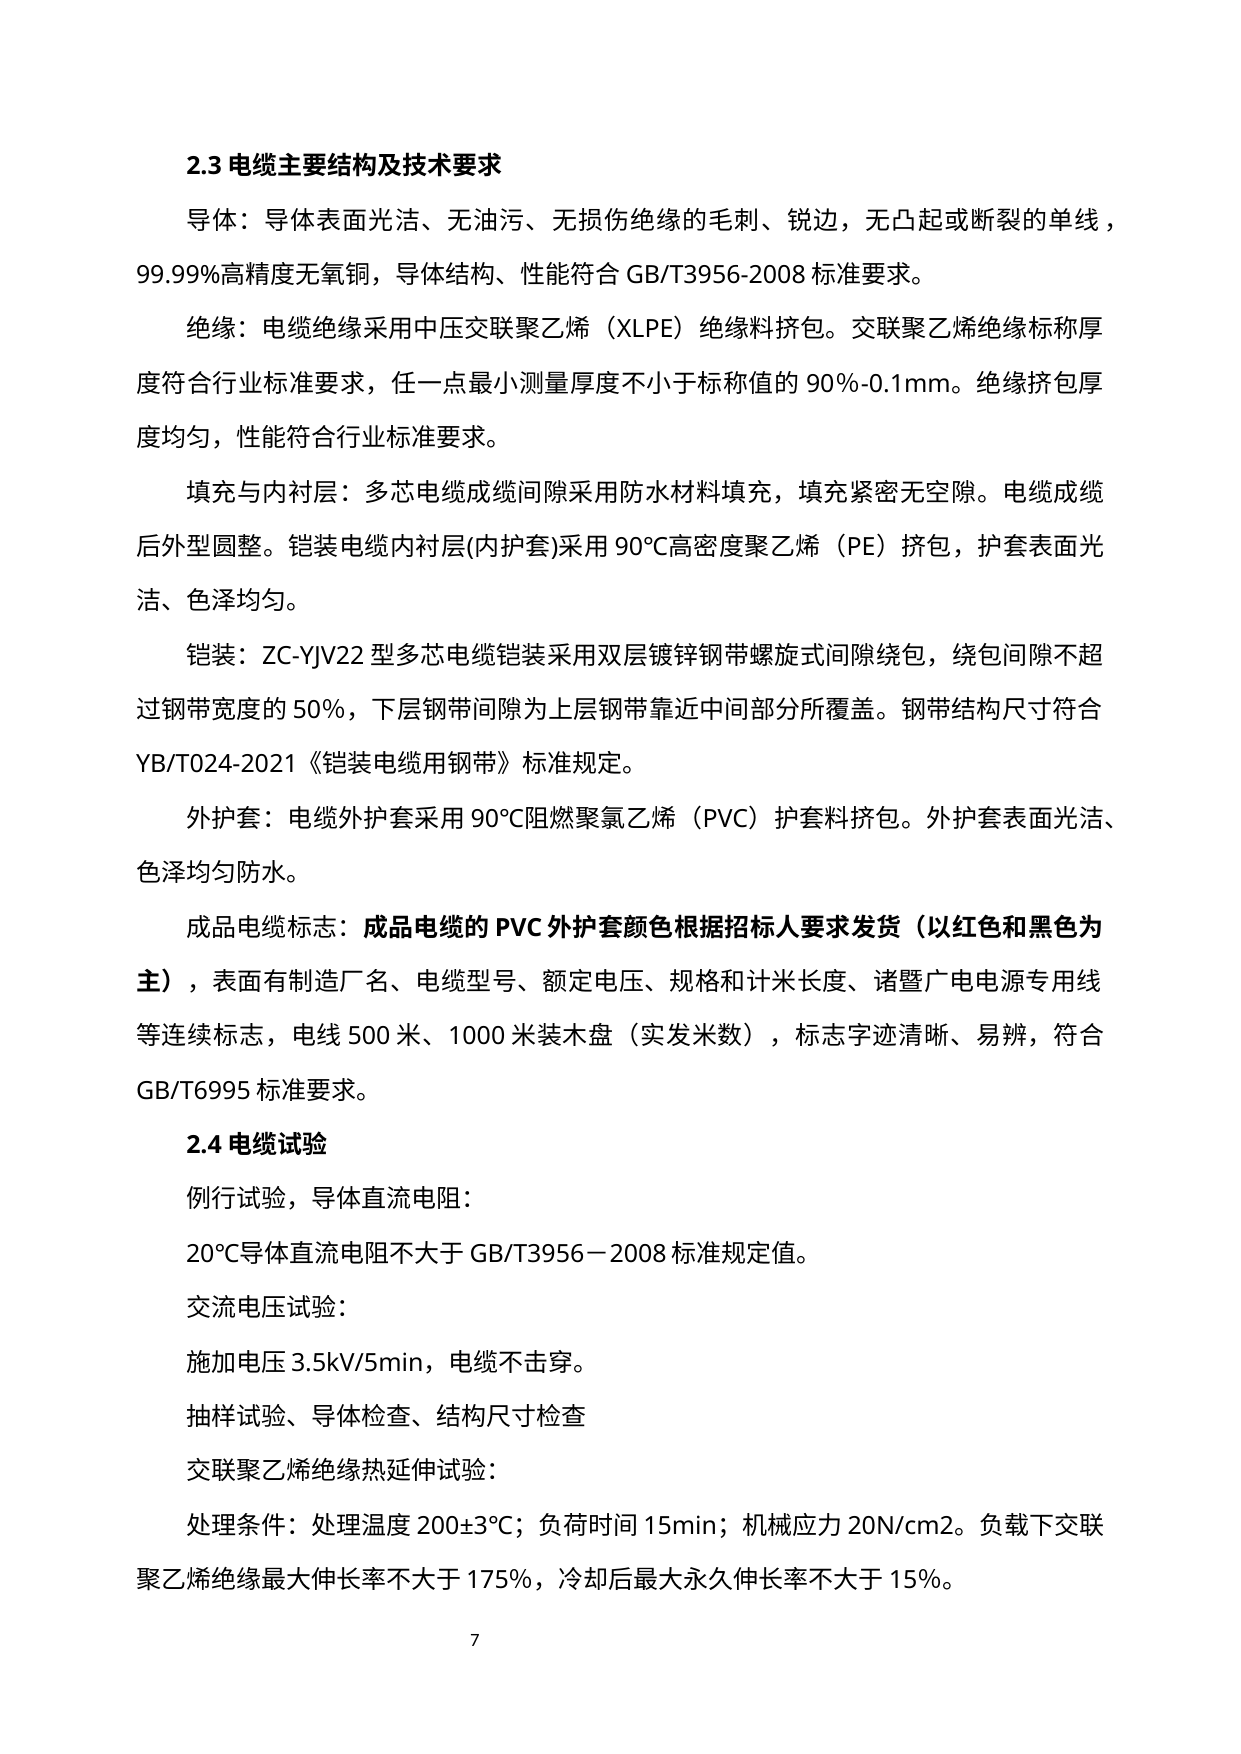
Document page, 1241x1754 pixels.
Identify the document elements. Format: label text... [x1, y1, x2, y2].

text 填充与内衬层：多芯电缆成缆间隙采用防水材料填充，填充紧密无空隙。电缆成缆后外型圆整。铠装电缆内衬层(内护套)采用90℃高密度聚乙烯（PE）挤包，护套表面光洁、色泽均匀。 [136, 472, 1104, 617]
text 2.3电缆主要结构及技术要求 [136, 146, 1104, 182]
text 导体：导体表面光洁、无油污、无损伤绝缘的毛刺、锐边，无凸起或断裂的单线，99.99%高精度无氧铜，导体结构、性能符合GB/T3956-2008标准要求。 [136, 200, 1104, 291]
text 成品电缆标志：成品电缆的PVC外护套颜色根据招标人要求发货（以红色和黑色为主），表面有制造厂名、电缆型号、额定电压、规格和计米长度、诸暨广电电源专用线等连续标志，电线500米、1000米装木盘（实发米数），标志字迹清晰、易辨，符合GB/T6995标准要求。 [136, 907, 1104, 1106]
text 2.4电缆试验 [136, 1124, 1104, 1161]
text 20℃导体直流电阻不大于GB/T3956－2008标准规定值。 [136, 1233, 1104, 1269]
text 例行试验，导体直流电阻： [136, 1179, 1104, 1215]
text 铠装：ZC-YJV22型多芯电缆铠装采用双层镀锌钢带螺旋式间隙绕包，绕包间隙不超过钢带宽度的50％，下层钢带间隙为上层钢带靠近中间部分所覆盖。钢带结构尺寸符合YB/T024-2021《铠装电缆用钢带》标准规定。 [136, 635, 1104, 780]
text 交联聚乙烯绝缘热延伸试验： [136, 1451, 1104, 1487]
text 抽样试验、导体检查、结构尺寸检查 [136, 1396, 1104, 1433]
text 绝缘：电缆绝缘采用中压交联聚乙烯（XLPE）绝缘料挤包。交联聚乙烯绝缘标称厚度符合行业标准要求，任一点最小测量厚度不小于标称值的90％-0.1mm。绝缘挤包厚度均匀，性能符合行业标准要求。 [136, 309, 1104, 454]
text 交流电压试验： [136, 1288, 1104, 1324]
text 外护套：电缆外护套采用90℃阻燃聚氯乙烯（PVC）护套料挤包。外护套表面光洁、色泽均匀防水。 [136, 798, 1104, 889]
text 施加电压3.5kV/5min，电缆不击穿。 [136, 1342, 1104, 1378]
text 处理条件：处理温度200±3℃；负荷时间15min；机械应力20N/cm2。负载下交联聚乙烯绝缘最大伸长率不大于175％，冷却后最大永久伸长率不大于15％。 [136, 1505, 1104, 1596]
